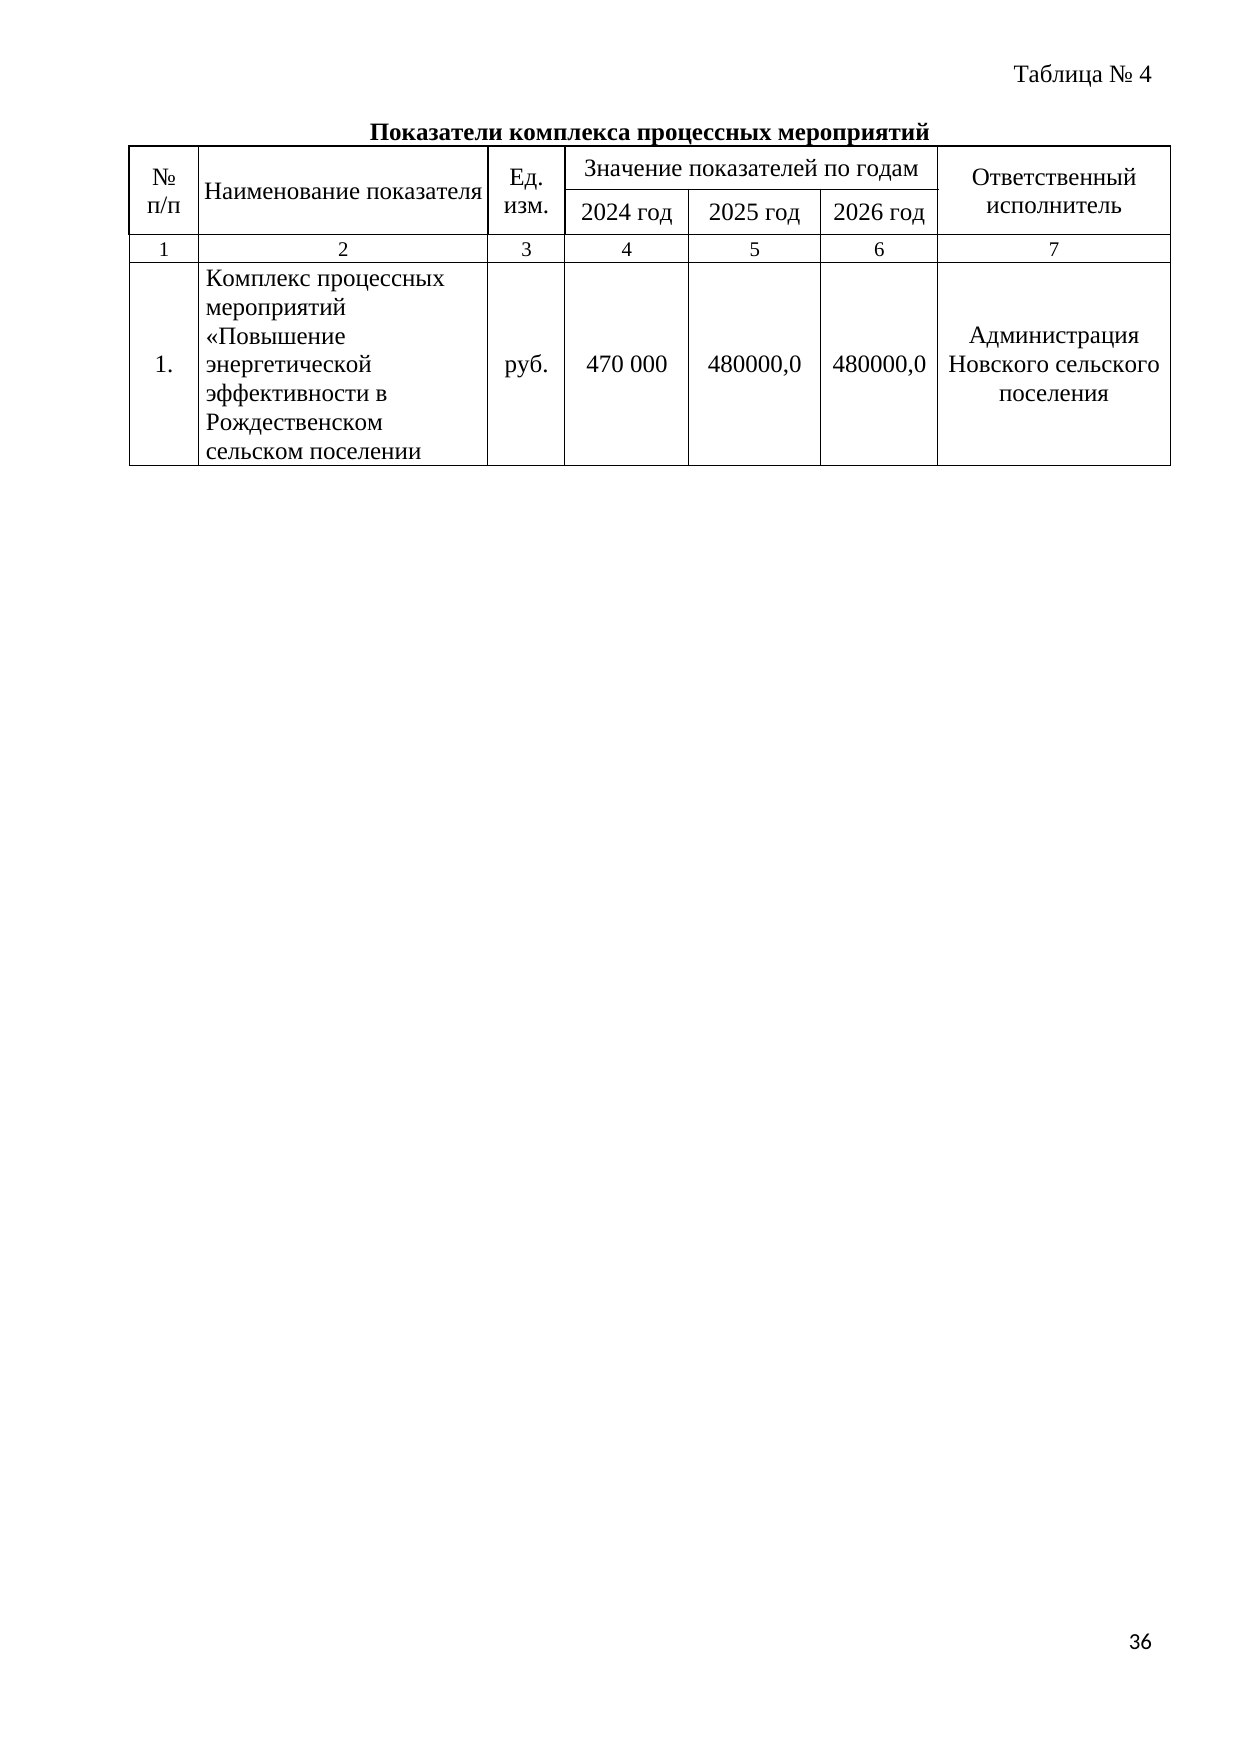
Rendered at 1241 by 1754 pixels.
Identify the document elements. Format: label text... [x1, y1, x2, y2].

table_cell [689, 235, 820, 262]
text Таблица № 4 [148, 59, 1152, 88]
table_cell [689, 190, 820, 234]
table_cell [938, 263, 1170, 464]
text Показатели комплекса процессных мероприятий [148, 117, 1152, 145]
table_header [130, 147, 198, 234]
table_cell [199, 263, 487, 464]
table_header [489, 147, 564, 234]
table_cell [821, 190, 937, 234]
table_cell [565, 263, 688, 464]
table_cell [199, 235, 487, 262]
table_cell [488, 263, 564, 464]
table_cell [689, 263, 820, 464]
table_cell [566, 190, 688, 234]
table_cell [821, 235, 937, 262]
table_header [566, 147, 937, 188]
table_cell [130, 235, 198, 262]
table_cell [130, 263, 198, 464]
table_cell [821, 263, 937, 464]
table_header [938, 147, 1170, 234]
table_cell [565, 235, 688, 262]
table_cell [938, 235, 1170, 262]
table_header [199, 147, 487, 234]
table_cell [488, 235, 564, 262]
